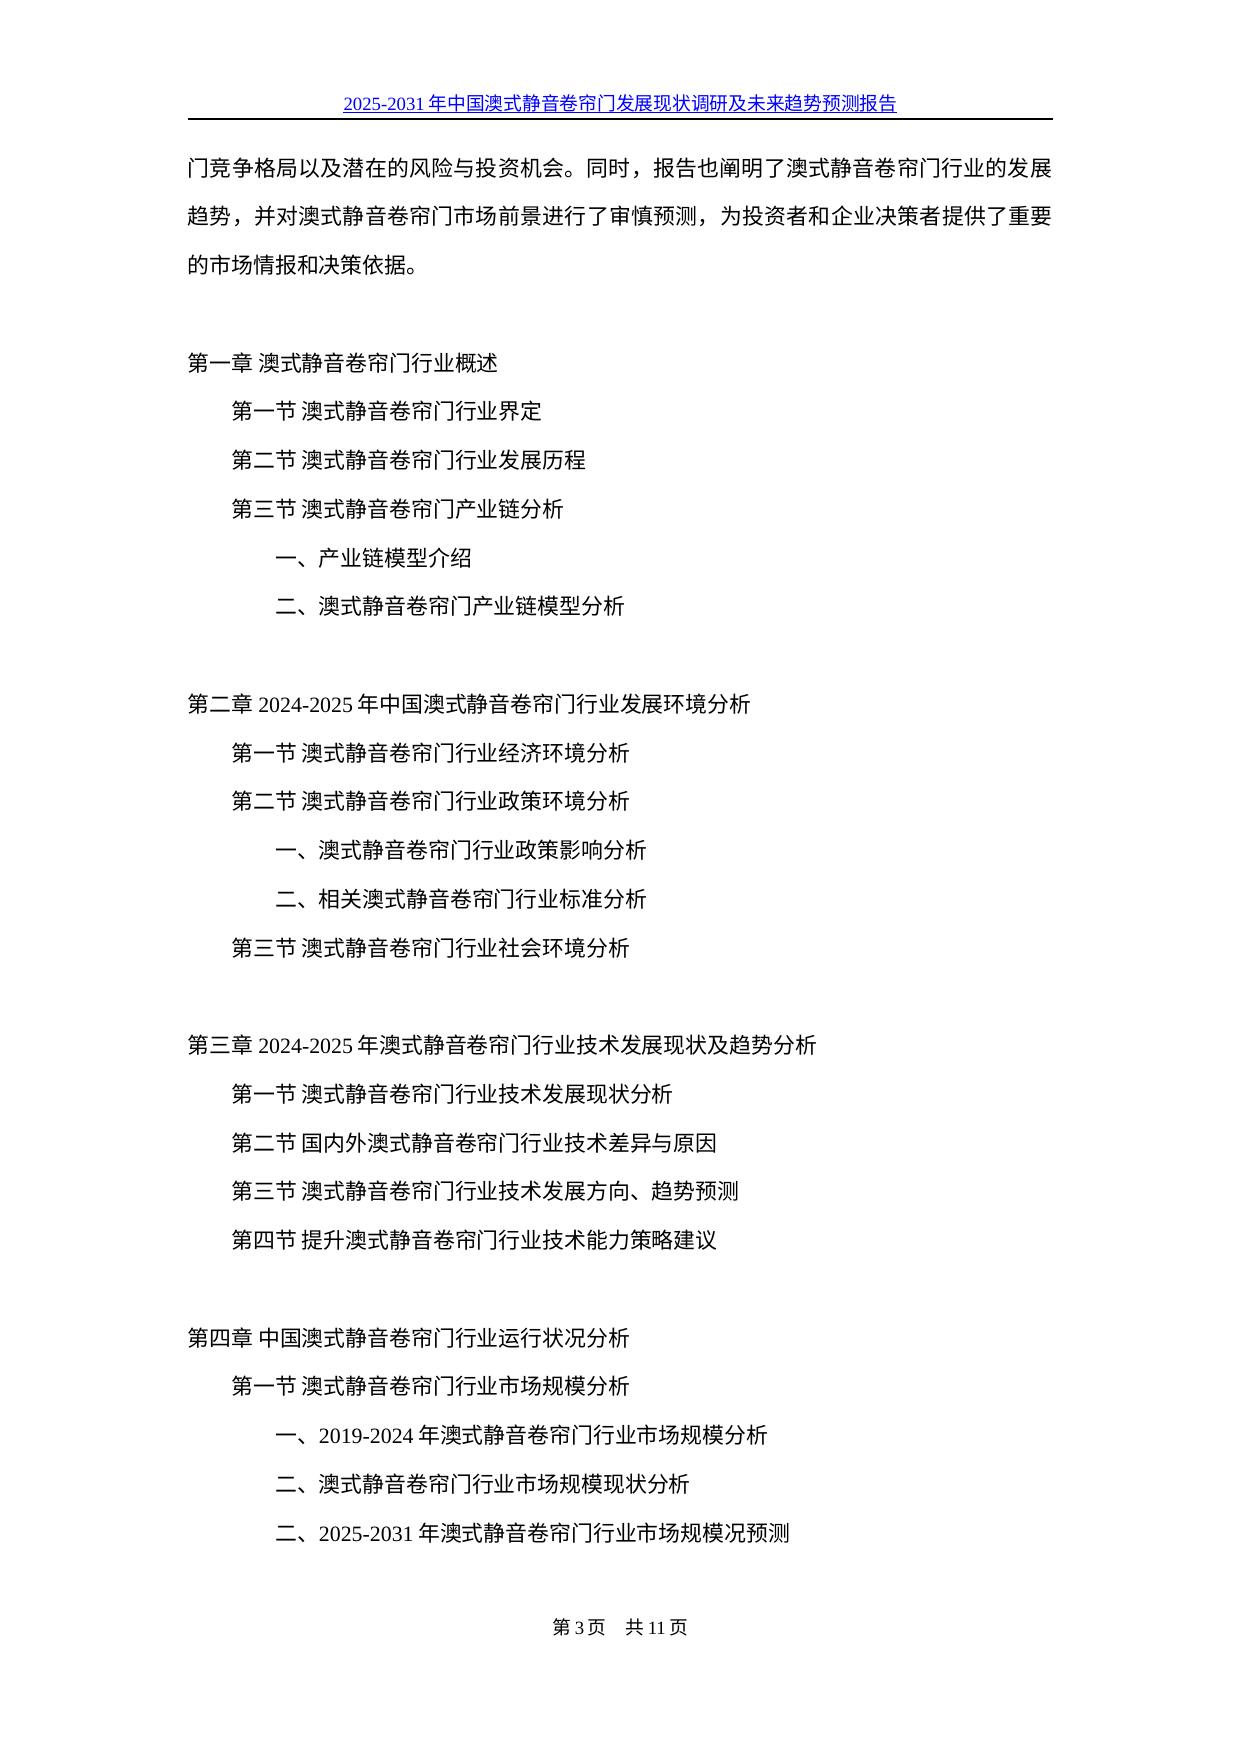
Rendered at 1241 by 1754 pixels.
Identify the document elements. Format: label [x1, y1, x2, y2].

text [187, 150, 1053, 1548]
